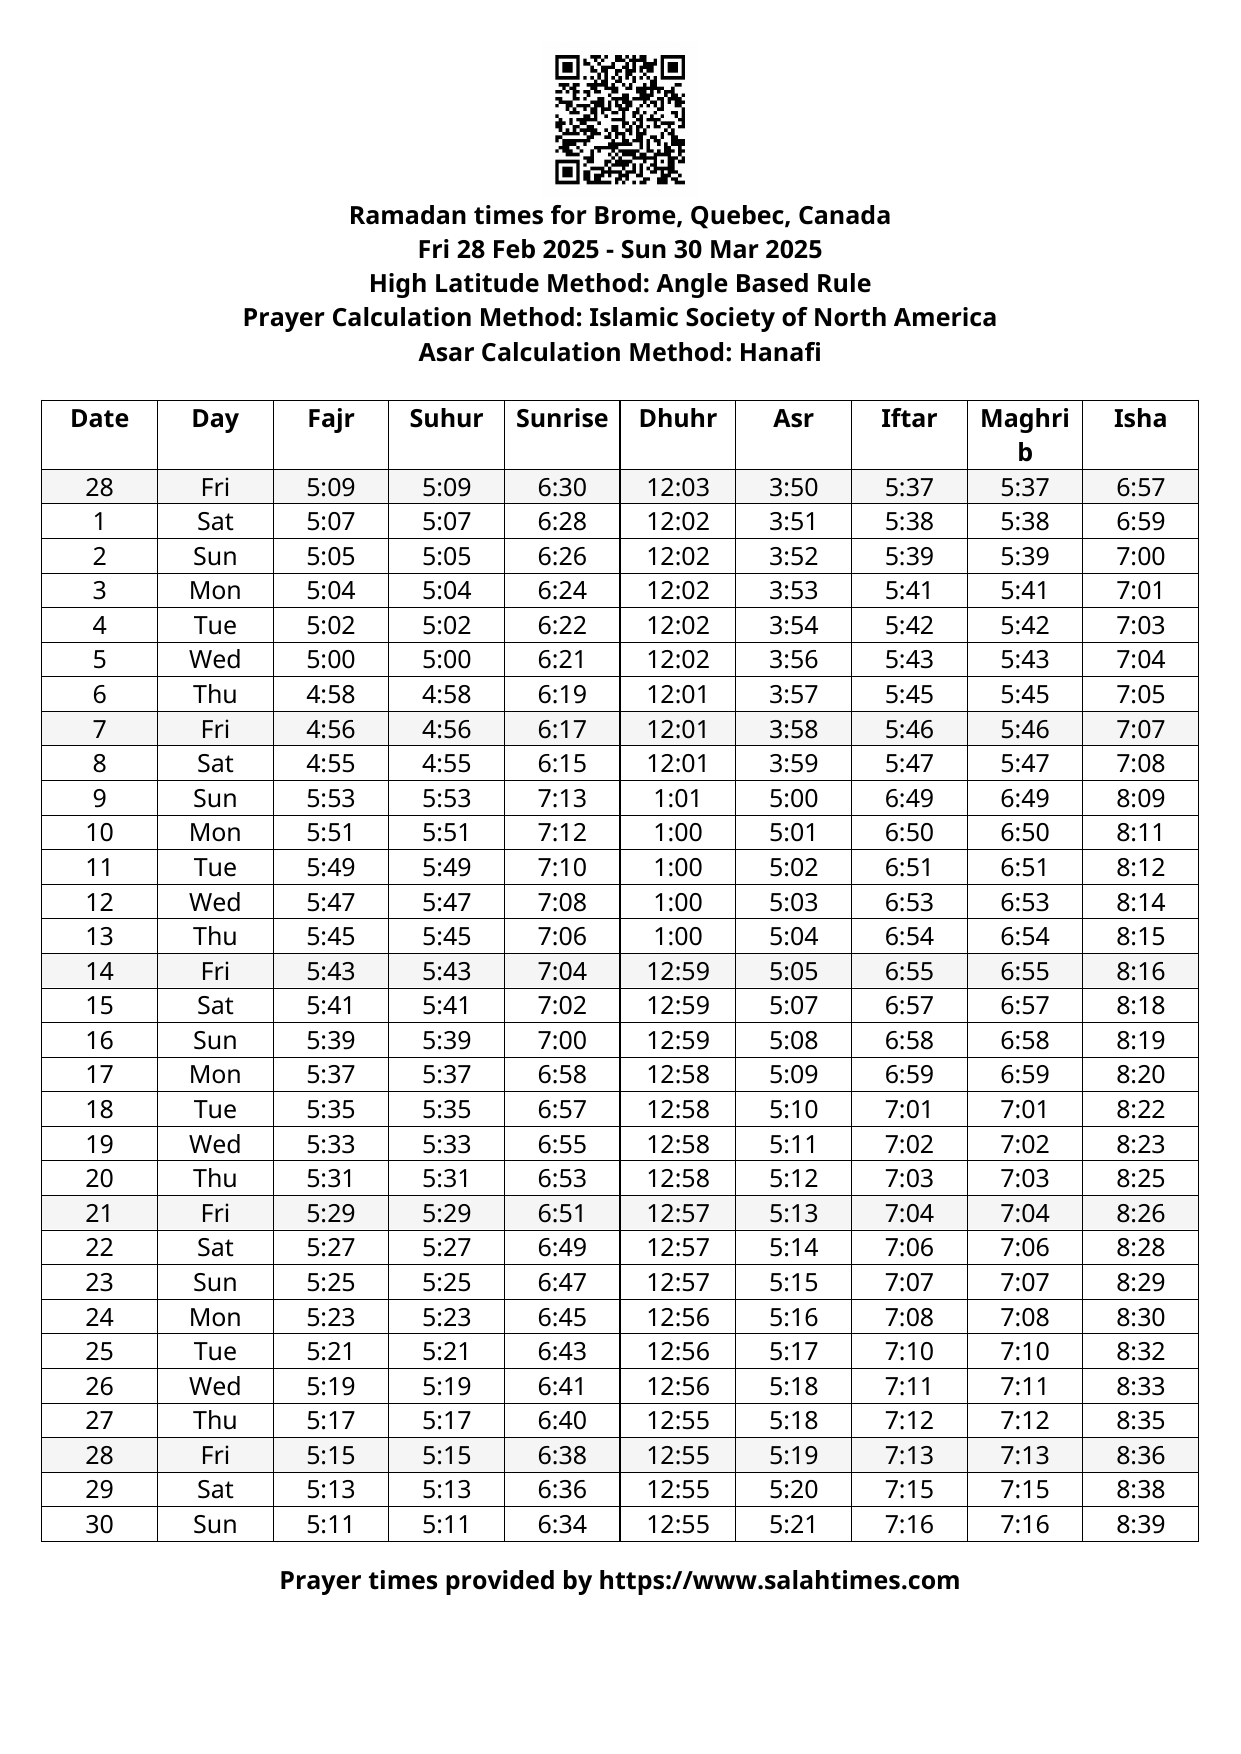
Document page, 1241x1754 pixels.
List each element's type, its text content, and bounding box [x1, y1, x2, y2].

table_cell 5:17 [389, 1404, 504, 1437]
table_cell 5:41 [968, 574, 1082, 607]
table_cell 7:16 [852, 1507, 967, 1541]
table_cell 15 [42, 989, 157, 1022]
table_cell 8:15 [1083, 919, 1198, 953]
table_cell 6:59 [1083, 504, 1198, 538]
table_cell Fri [158, 470, 273, 503]
table_cell Thu [158, 919, 273, 953]
table_cell 6:24 [505, 574, 619, 607]
table_cell 5:42 [852, 608, 967, 642]
table_header Iftar [852, 401, 967, 469]
table_cell 6:50 [852, 816, 967, 849]
table_cell 5:39 [852, 539, 967, 572]
table_cell 5:23 [274, 1300, 388, 1333]
table_header Sunrise [505, 401, 619, 469]
table_cell 8:30 [1083, 1300, 1198, 1333]
table_cell 7:13 [968, 1438, 1082, 1472]
table_cell 1:01 [621, 781, 735, 814]
table_cell 12:56 [621, 1334, 735, 1368]
table_cell 5:41 [389, 989, 504, 1022]
table_cell 5:27 [274, 1231, 388, 1264]
table_cell 6:38 [505, 1438, 619, 1472]
table_cell 5:38 [968, 504, 1082, 538]
table_cell 5 [42, 643, 157, 676]
table_cell 6:40 [505, 1404, 619, 1437]
table_cell Fri [158, 954, 273, 987]
table_cell 5:15 [274, 1438, 388, 1472]
table_cell 5:45 [968, 677, 1082, 711]
table_cell 12:55 [621, 1404, 735, 1437]
table_cell 6:19 [505, 677, 619, 711]
table_cell 5:42 [968, 608, 1082, 642]
table_cell 5:21 [389, 1334, 504, 1368]
table_cell 21 [42, 1196, 157, 1229]
table_cell 6:26 [505, 539, 619, 572]
table_cell 29 [42, 1473, 157, 1506]
table_cell 6:43 [505, 1334, 619, 1368]
table_cell Sun [158, 1507, 273, 1541]
table_cell 7:04 [1083, 643, 1198, 676]
table_cell 12:58 [621, 1058, 735, 1091]
table_cell 1:00 [621, 850, 735, 884]
table_cell 12:57 [621, 1196, 735, 1229]
table_cell 5:05 [736, 954, 851, 987]
table_cell 6:51 [505, 1196, 619, 1229]
table_cell Thu [158, 1161, 273, 1195]
table_cell Tue [158, 1092, 273, 1126]
table_cell 5:18 [736, 1404, 851, 1437]
table_cell 5:02 [389, 608, 504, 642]
text Prayer Calculation Method: Islamic Society of North America [42, 300, 1198, 334]
text Asar Calculation Method: Hanafi [42, 334, 1198, 368]
table_cell 6:55 [968, 954, 1082, 987]
table_cell Sat [158, 989, 273, 1022]
table_cell 5:39 [389, 1023, 504, 1057]
table_cell 7:08 [505, 885, 619, 918]
table_header Fajr [274, 401, 388, 469]
table_cell 5:17 [736, 1334, 851, 1368]
table_cell 12:01 [621, 712, 735, 745]
text High Latitude Method: Angle Based Rule [42, 266, 1198, 300]
table_cell 5:43 [389, 954, 504, 987]
table_cell 28 [42, 1438, 157, 1472]
table_cell 12:58 [621, 1161, 735, 1195]
table_cell 12:02 [621, 574, 735, 607]
table_cell 5:11 [736, 1127, 851, 1160]
table_cell 5:45 [274, 919, 388, 953]
table_cell 7:08 [852, 1300, 967, 1333]
table_cell 12:02 [621, 643, 735, 676]
table_cell 5:19 [274, 1369, 388, 1402]
table_cell 5:20 [736, 1473, 851, 1506]
table_cell 5:07 [274, 504, 388, 538]
table_cell 5:04 [274, 574, 388, 607]
text Fri 28 Feb 2025 - Sun 30 Mar 2025 [42, 232, 1198, 266]
table_cell 5:14 [736, 1231, 851, 1264]
table_cell 5:25 [389, 1265, 504, 1299]
table_cell 12:56 [621, 1369, 735, 1402]
table_cell 5:46 [968, 712, 1082, 745]
table_cell 12:01 [621, 746, 735, 780]
table_cell 6:45 [505, 1300, 619, 1333]
table_cell 5:13 [389, 1473, 504, 1506]
table_cell 5:47 [274, 885, 388, 918]
table_cell 3:51 [736, 504, 851, 538]
table_header Suhur [389, 401, 504, 469]
table_cell 12:59 [621, 989, 735, 1022]
table_cell 1:00 [621, 816, 735, 849]
table_cell 4:55 [274, 746, 388, 780]
table_cell 6:58 [505, 1058, 619, 1091]
table_cell 5:13 [736, 1196, 851, 1229]
table_cell 12:55 [621, 1473, 735, 1506]
table_cell 7:15 [852, 1473, 967, 1506]
table_cell 5:49 [389, 850, 504, 884]
table_cell 5:41 [852, 574, 967, 607]
table_cell 6:54 [968, 919, 1082, 953]
table_cell 7:01 [1083, 574, 1198, 607]
table_cell 5:23 [389, 1300, 504, 1333]
table_cell 17 [42, 1058, 157, 1091]
text Prayer times provided by https://www.salahtimes.com [42, 1563, 1198, 1597]
table_cell 8:12 [1083, 850, 1198, 884]
table_cell 7:11 [968, 1369, 1082, 1402]
table_cell 5:27 [389, 1231, 504, 1264]
table_cell 5:19 [389, 1369, 504, 1402]
table_cell 7:05 [1083, 677, 1198, 711]
table_cell 8:14 [1083, 885, 1198, 918]
table_cell 12:57 [621, 1231, 735, 1264]
table_cell 5:37 [274, 1058, 388, 1091]
table_cell Wed [158, 1369, 273, 1402]
table_cell 7:06 [968, 1231, 1082, 1264]
table_cell 7:04 [852, 1196, 967, 1229]
table_cell Mon [158, 1058, 273, 1091]
table_cell 12:55 [621, 1438, 735, 1472]
table_cell 5:09 [736, 1058, 851, 1091]
table_cell 5:29 [274, 1196, 388, 1229]
table_cell 7:10 [505, 850, 619, 884]
table_cell Tue [158, 850, 273, 884]
table_cell 5:00 [389, 643, 504, 676]
table_cell 6:49 [968, 781, 1082, 814]
table_cell 18 [42, 1092, 157, 1126]
table_cell 5:31 [389, 1161, 504, 1195]
table_cell 30 [42, 1507, 157, 1541]
table_cell Sun [158, 539, 273, 572]
table_cell 3:53 [736, 574, 851, 607]
table_cell 6:34 [505, 1507, 619, 1541]
table_cell 7:07 [852, 1265, 967, 1299]
table_cell 5:43 [968, 643, 1082, 676]
table_cell 5:10 [736, 1092, 851, 1126]
table_cell 3:56 [736, 643, 851, 676]
table_cell 6:41 [505, 1369, 619, 1402]
table_cell 5:12 [736, 1161, 851, 1195]
table_cell 8:09 [1083, 781, 1198, 814]
table_cell 6:30 [505, 470, 619, 503]
table_cell 12:02 [621, 608, 735, 642]
table_cell 7:08 [1083, 746, 1198, 780]
table_cell 5:05 [389, 539, 504, 572]
table_cell 5:02 [274, 608, 388, 642]
table_cell 6 [42, 677, 157, 711]
table_header Isha [1083, 401, 1198, 469]
table_cell 5:37 [852, 470, 967, 503]
table_cell Mon [158, 816, 273, 849]
table_cell 7:10 [968, 1334, 1082, 1368]
table_cell 5:51 [389, 816, 504, 849]
table_cell 6:49 [505, 1231, 619, 1264]
table_cell 7:07 [1083, 712, 1198, 745]
table_cell 5:47 [968, 746, 1082, 780]
table_cell 5:29 [389, 1196, 504, 1229]
table_cell Sun [158, 1265, 273, 1299]
table_cell 8:35 [1083, 1404, 1198, 1437]
table_cell 12:02 [621, 504, 735, 538]
table_cell 5:35 [274, 1092, 388, 1126]
table_cell 12:57 [621, 1265, 735, 1299]
table_cell 5:39 [274, 1023, 388, 1057]
table_cell 8:11 [1083, 816, 1198, 849]
table_cell 6:59 [968, 1058, 1082, 1091]
table_cell 5:09 [274, 470, 388, 503]
table_cell Sat [158, 1473, 273, 1506]
table_cell 5:07 [736, 989, 851, 1022]
table_cell 8:36 [1083, 1438, 1198, 1472]
table_cell 5:49 [274, 850, 388, 884]
table_cell 3:59 [736, 746, 851, 780]
table_cell 6:55 [852, 954, 967, 987]
table_cell 6:36 [505, 1473, 619, 1506]
table_cell 8:39 [1083, 1507, 1198, 1541]
table_cell 8:32 [1083, 1334, 1198, 1368]
table_cell 5:13 [274, 1473, 388, 1506]
table_cell 12:59 [621, 954, 735, 987]
table_cell 6:49 [852, 781, 967, 814]
table_cell 28 [42, 470, 157, 503]
table_cell 6:53 [968, 885, 1082, 918]
table_cell 5:33 [274, 1127, 388, 1160]
table_cell 23 [42, 1265, 157, 1299]
table_cell 5:37 [389, 1058, 504, 1091]
table_cell 5:38 [852, 504, 967, 538]
table_cell 7:01 [852, 1092, 967, 1126]
table_header Day [158, 401, 273, 469]
table_cell 5:53 [274, 781, 388, 814]
table_cell 4:56 [274, 712, 388, 745]
table_cell 7:02 [968, 1127, 1082, 1160]
table_cell 5:43 [852, 643, 967, 676]
table_cell Tue [158, 608, 273, 642]
table_cell 7:01 [968, 1092, 1082, 1126]
table_cell 5:07 [389, 504, 504, 538]
table_cell 5:47 [389, 885, 504, 918]
table_cell Wed [158, 643, 273, 676]
table_cell 7:08 [968, 1300, 1082, 1333]
table_cell Wed [158, 1127, 273, 1160]
table_cell 16 [42, 1023, 157, 1057]
table_cell 6:53 [505, 1161, 619, 1195]
table_cell 6:17 [505, 712, 619, 745]
table_cell 7:11 [852, 1369, 967, 1402]
table_cell 7:16 [968, 1507, 1082, 1541]
table_cell 8:20 [1083, 1058, 1198, 1091]
table_cell 5:43 [274, 954, 388, 987]
table_cell 5:04 [736, 919, 851, 953]
table_cell 6:21 [505, 643, 619, 676]
table_cell 3:52 [736, 539, 851, 572]
table_cell 5:18 [736, 1369, 851, 1402]
table_cell 7:06 [852, 1231, 967, 1264]
table_cell 6:59 [852, 1058, 967, 1091]
table_cell 5:21 [736, 1507, 851, 1541]
table_cell 5:39 [968, 539, 1082, 572]
table_cell 4:55 [389, 746, 504, 780]
table_cell 7:03 [968, 1161, 1082, 1195]
table_cell 5:51 [274, 816, 388, 849]
table_cell 5:31 [274, 1161, 388, 1195]
table_cell 6:51 [968, 850, 1082, 884]
table_cell 2 [42, 539, 157, 572]
table_cell 7 [42, 712, 157, 745]
table_cell Thu [158, 677, 273, 711]
table_cell 8:28 [1083, 1231, 1198, 1264]
table_cell 6:57 [505, 1092, 619, 1126]
table_cell 5:47 [852, 746, 967, 780]
table_cell 5:45 [852, 677, 967, 711]
table_cell 6:58 [852, 1023, 967, 1057]
table_cell 8:33 [1083, 1369, 1198, 1402]
table_cell 5:02 [736, 850, 851, 884]
table_cell 3:50 [736, 470, 851, 503]
table_cell 7:03 [852, 1161, 967, 1195]
table_cell 12:58 [621, 1127, 735, 1160]
table_cell 7:02 [505, 989, 619, 1022]
table_cell 7:03 [1083, 608, 1198, 642]
table_cell 8:38 [1083, 1473, 1198, 1506]
table_cell 10 [42, 816, 157, 849]
table_cell 3:54 [736, 608, 851, 642]
table_cell 5:03 [736, 885, 851, 918]
table_cell 5:21 [274, 1334, 388, 1368]
table_cell 20 [42, 1161, 157, 1195]
table_cell 3 [42, 574, 157, 607]
table_cell 1:00 [621, 885, 735, 918]
table_cell 6:57 [1083, 470, 1198, 503]
table_cell 5:05 [274, 539, 388, 572]
table_cell 12:55 [621, 1507, 735, 1541]
text Ramadan times for Brome, Quebec, Canada [42, 198, 1198, 232]
table_cell 6:51 [852, 850, 967, 884]
table_cell 5:04 [389, 574, 504, 607]
table_cell 9 [42, 781, 157, 814]
table_cell 5:37 [968, 470, 1082, 503]
table_cell Sun [158, 781, 273, 814]
table_cell 6:55 [505, 1127, 619, 1160]
table_cell 7:00 [1083, 539, 1198, 572]
table_cell 7:12 [968, 1404, 1082, 1437]
table_cell 8:25 [1083, 1161, 1198, 1195]
table_cell 19 [42, 1127, 157, 1160]
table_cell 5:00 [274, 643, 388, 676]
picture [542, 41, 699, 198]
table_cell 5:19 [736, 1438, 851, 1472]
table_cell Sun [158, 1023, 273, 1057]
table_cell 5:15 [736, 1265, 851, 1299]
table_cell 12:58 [621, 1092, 735, 1126]
table_cell 4 [42, 608, 157, 642]
table_cell 3:57 [736, 677, 851, 711]
table_cell 8:19 [1083, 1023, 1198, 1057]
table_cell Sat [158, 1231, 273, 1264]
table_cell 5:08 [736, 1023, 851, 1057]
table_cell 4:56 [389, 712, 504, 745]
table_cell 4:58 [389, 677, 504, 711]
table_cell 12:56 [621, 1300, 735, 1333]
table_cell 22 [42, 1231, 157, 1264]
table_cell 24 [42, 1300, 157, 1333]
table_cell 5:35 [389, 1092, 504, 1126]
table_cell 25 [42, 1334, 157, 1368]
table_cell 1:00 [621, 919, 735, 953]
table_cell 7:13 [852, 1438, 967, 1472]
table_cell 6:53 [852, 885, 967, 918]
table_cell Thu [158, 1404, 273, 1437]
table_cell 6:58 [968, 1023, 1082, 1057]
table_cell 14 [42, 954, 157, 987]
table_cell 12:03 [621, 470, 735, 503]
table_cell 8:16 [1083, 954, 1198, 987]
table_cell 5:17 [274, 1404, 388, 1437]
table_cell 6:15 [505, 746, 619, 780]
table_cell 5:01 [736, 816, 851, 849]
table_cell 7:06 [505, 919, 619, 953]
table_cell Mon [158, 1300, 273, 1333]
table_cell 5:11 [274, 1507, 388, 1541]
table_cell 8:23 [1083, 1127, 1198, 1160]
table_cell 7:15 [968, 1473, 1082, 1506]
table_cell 7:12 [505, 816, 619, 849]
table_cell 7:13 [505, 781, 619, 814]
table_cell 7:10 [852, 1334, 967, 1368]
table_cell 7:00 [505, 1023, 619, 1057]
table_cell 8:26 [1083, 1196, 1198, 1229]
table_cell Wed [158, 885, 273, 918]
table_cell Mon [158, 574, 273, 607]
table_cell 5:53 [389, 781, 504, 814]
table_header Maghrib [968, 401, 1082, 469]
table_cell 27 [42, 1404, 157, 1437]
table_cell 12:59 [621, 1023, 735, 1057]
table_cell 5:25 [274, 1265, 388, 1299]
table_cell 6:28 [505, 504, 619, 538]
table_cell 7:04 [968, 1196, 1082, 1229]
table_cell 12 [42, 885, 157, 918]
table_cell 8 [42, 746, 157, 780]
table_cell 12:02 [621, 539, 735, 572]
table_cell Sat [158, 504, 273, 538]
table_cell 12:01 [621, 677, 735, 711]
table_cell Fri [158, 712, 273, 745]
table_cell Tue [158, 1334, 273, 1368]
table_header Dhuhr [621, 401, 735, 469]
table_cell 11 [42, 850, 157, 884]
table_cell 5:00 [736, 781, 851, 814]
table_cell 7:02 [852, 1127, 967, 1160]
table_cell 7:12 [852, 1404, 967, 1437]
table_cell Fri [158, 1196, 273, 1229]
table_cell 8:29 [1083, 1265, 1198, 1299]
table_cell 26 [42, 1369, 157, 1402]
table_cell 6:57 [852, 989, 967, 1022]
table_cell 6:50 [968, 816, 1082, 849]
table_cell 13 [42, 919, 157, 953]
table_cell 5:16 [736, 1300, 851, 1333]
table_cell Fri [158, 1438, 273, 1472]
table_cell Sat [158, 746, 273, 780]
table_cell 4:58 [274, 677, 388, 711]
table_cell 3:58 [736, 712, 851, 745]
table_cell 5:15 [389, 1438, 504, 1472]
table_cell 6:47 [505, 1265, 619, 1299]
table_header Asr [736, 401, 851, 469]
table_cell 7:07 [968, 1265, 1082, 1299]
table_cell 6:22 [505, 608, 619, 642]
table_cell 8:22 [1083, 1092, 1198, 1126]
table_header Date [42, 401, 157, 469]
table_cell 6:54 [852, 919, 967, 953]
table_cell 6:57 [968, 989, 1082, 1022]
table_cell 5:33 [389, 1127, 504, 1160]
table_cell 5:09 [389, 470, 504, 503]
table_cell 5:46 [852, 712, 967, 745]
table_cell 7:04 [505, 954, 619, 987]
table_cell 1 [42, 504, 157, 538]
table_cell 8:18 [1083, 989, 1198, 1022]
table_cell 5:11 [389, 1507, 504, 1541]
table_cell 5:41 [274, 989, 388, 1022]
table_cell 5:45 [389, 919, 504, 953]
